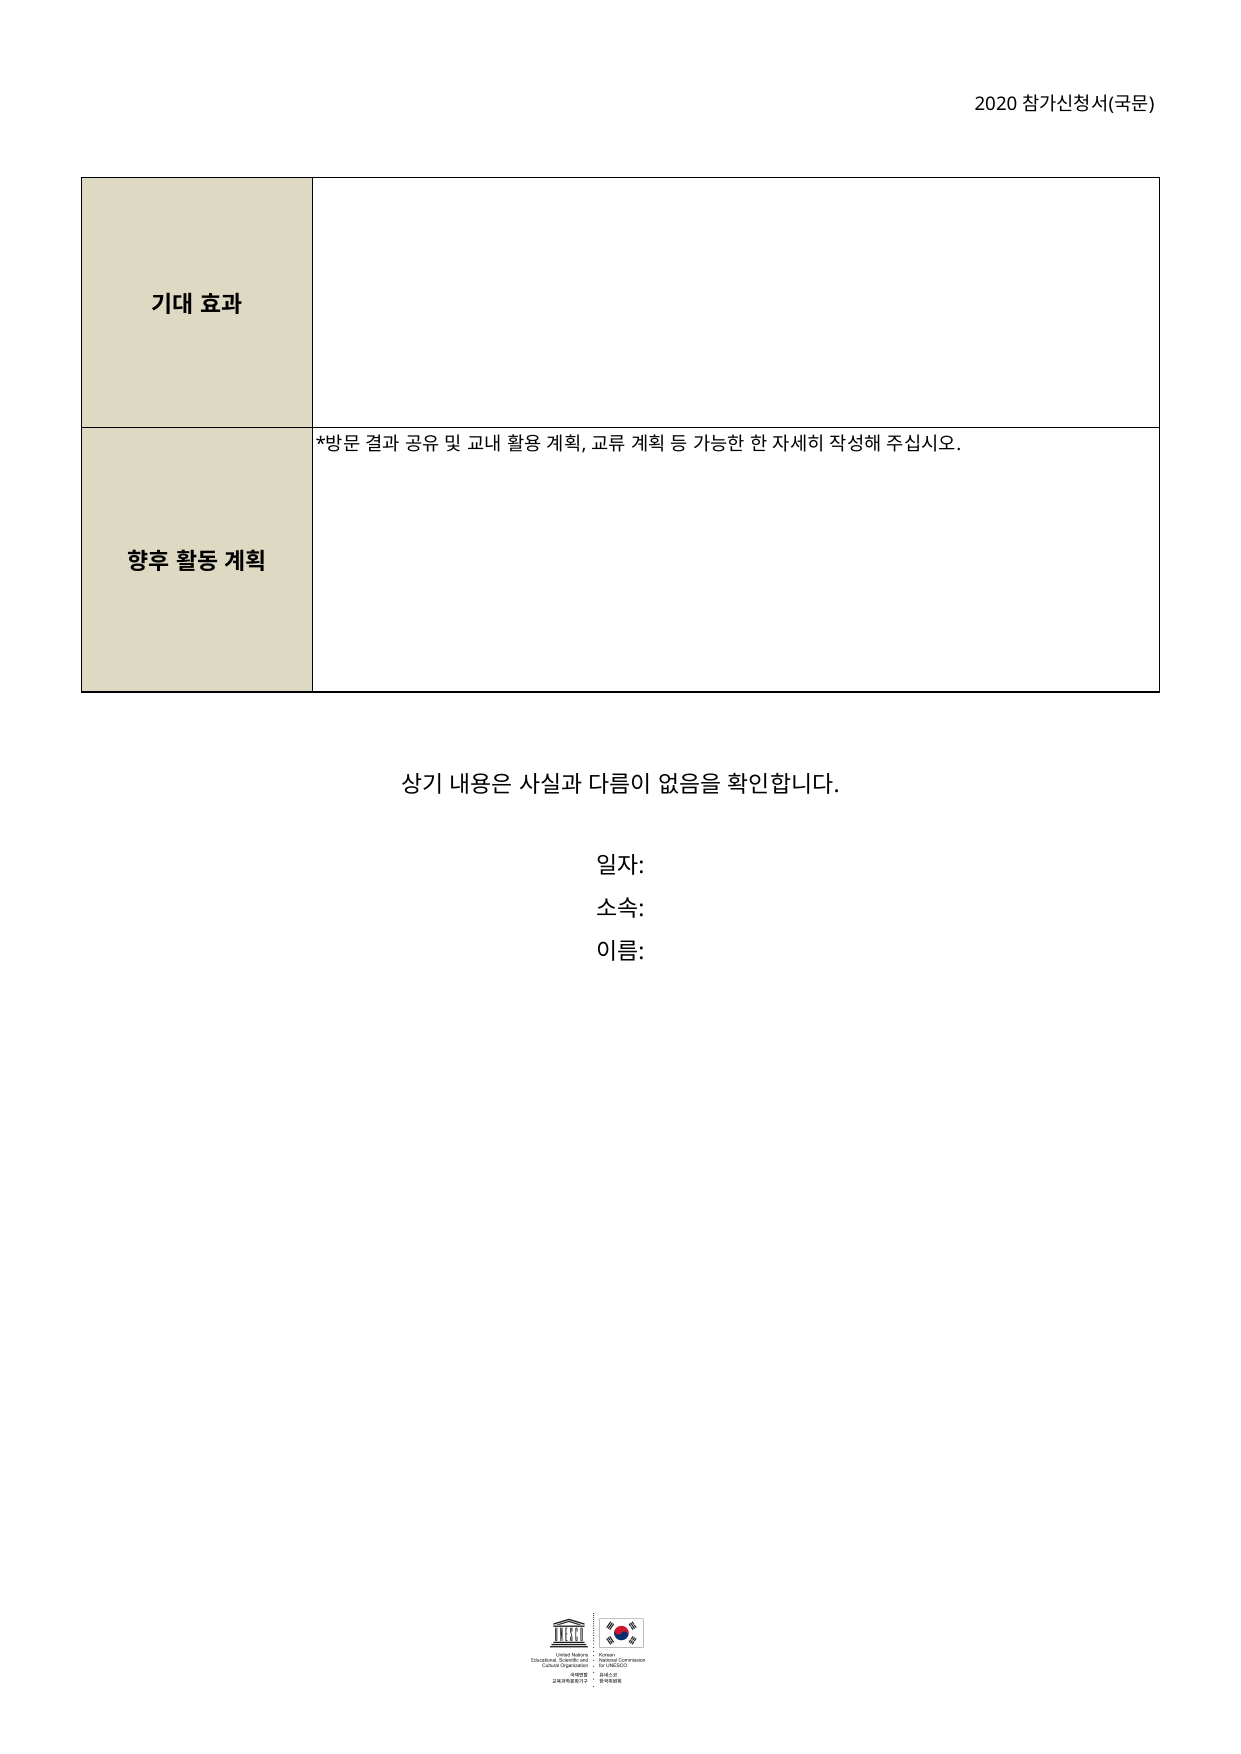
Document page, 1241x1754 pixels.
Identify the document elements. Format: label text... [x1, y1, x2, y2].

text 상기 내용은 사실과 다름이 없음을 확인합니다. [150, 766, 1090, 799]
text 이름: [150, 933, 1090, 966]
picture [531, 1613, 645, 1687]
text 일자: [150, 846, 1090, 880]
text 소속: [150, 890, 1090, 923]
table_cell [313, 178, 1159, 427]
table_cell 기대 효과 [82, 178, 312, 427]
table_cell 향후 활동 계획 [82, 428, 312, 691]
table_cell *방문 결과 공유 및 교내 활용 계획, 교류 계획 등 가능한 한 자세히 작성해 주십시오. [313, 428, 1159, 691]
